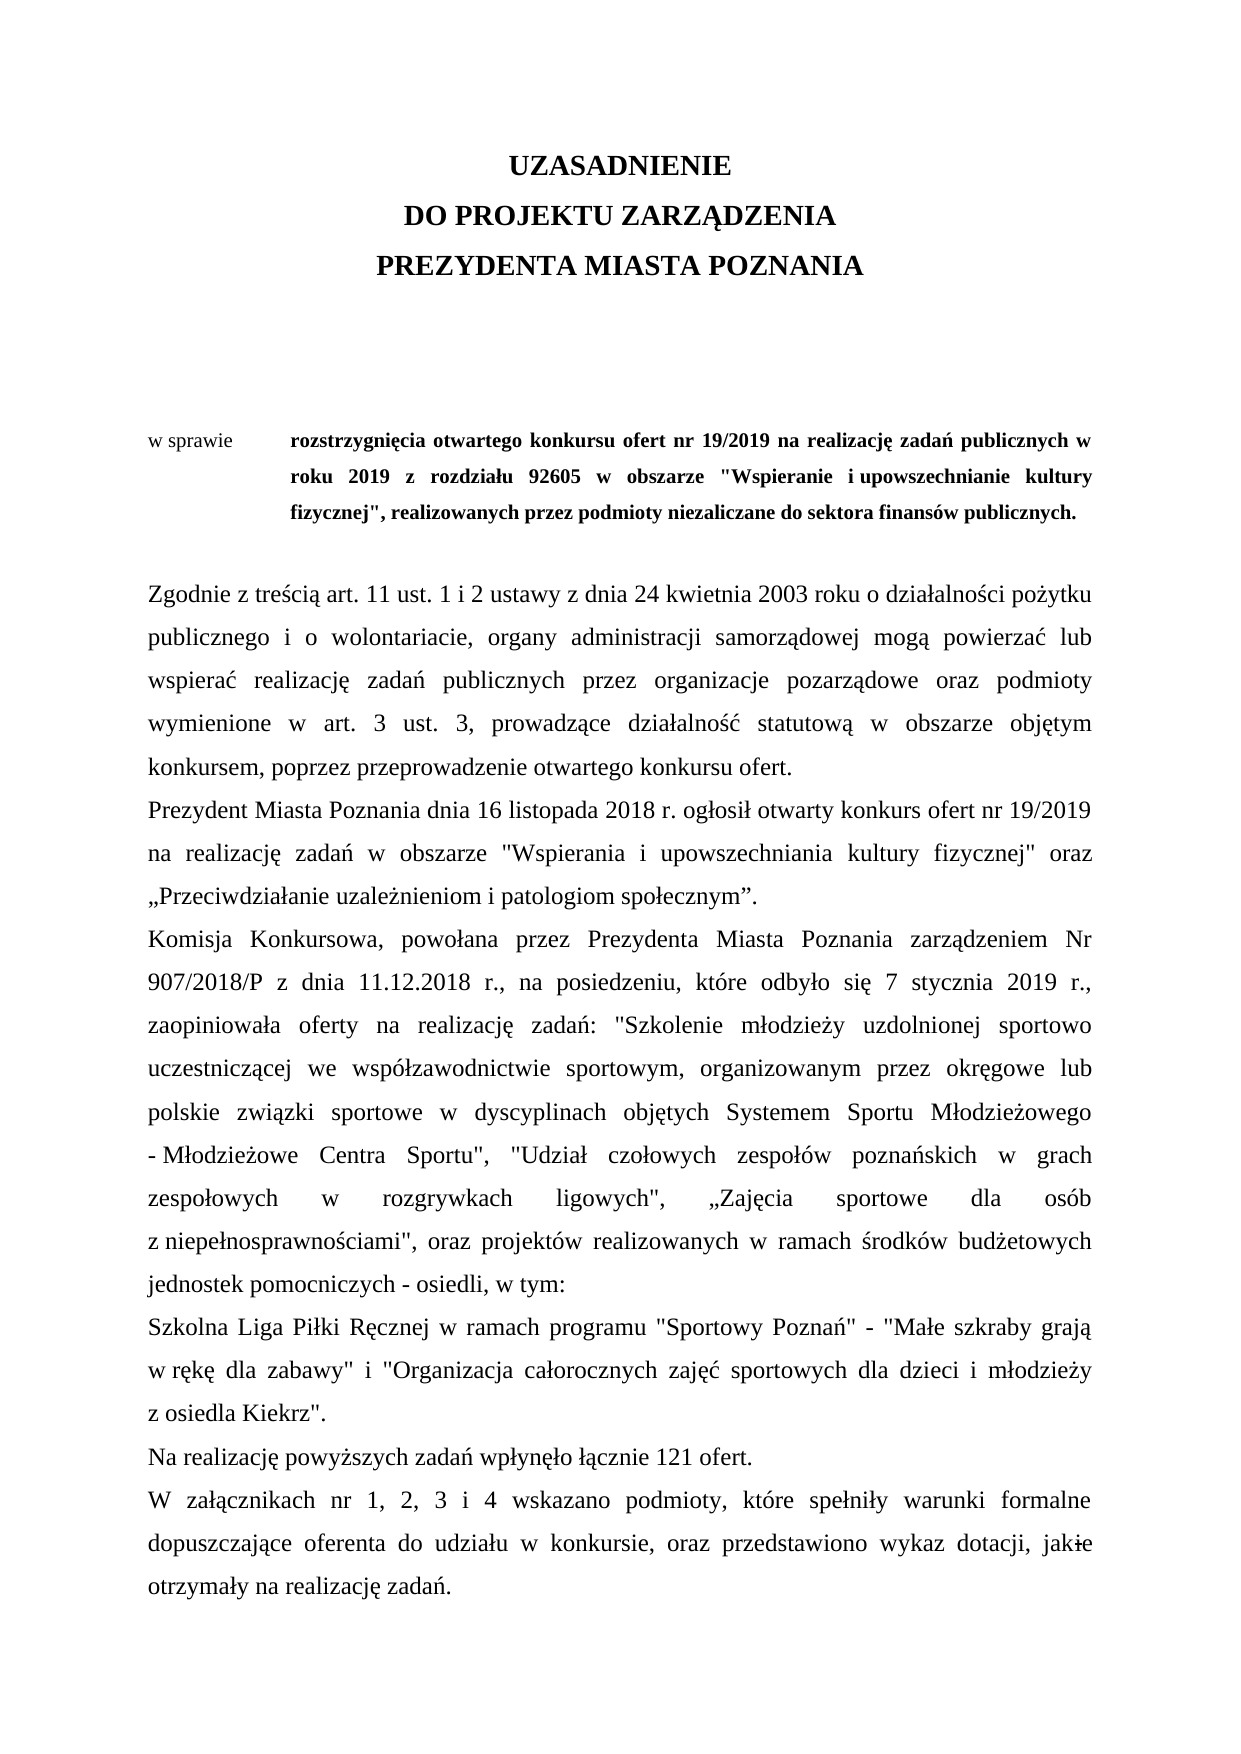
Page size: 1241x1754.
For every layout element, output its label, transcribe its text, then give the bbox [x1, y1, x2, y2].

text Na realizację powyższych zadań wpłynęło łącznie 121 ofert. [148, 1442, 1093, 1470]
text Prezydent Miasta Poznania dnia 16 listopada 2018 r. ogłosił otwarty konkurs ofert nr 19/2019 na realizację zadań w obszarze "Wspierania i upowszechniania kultury fizycznej" oraz „Przeciwdziałanie uzależnieniom i patologiom społecznym”. [148, 795, 1093, 910]
text W załącznikach nr 1, 2, 3 i 4 wskazano podmioty, które spełniły warunki formalne dopuszczające oferenta do udziału w konkursie, oraz przedstawiono wykaz dotacji, jakie otrzymały na realizację zadań. [148, 1485, 1093, 1600]
subtitle PREZYDENTA MIASTA POZNANIA [148, 248, 1093, 282]
table_header w sprawie [136, 428, 279, 536]
subtitle UZASADNIENIE [148, 148, 1093, 181]
text Komisja Konkursowa, powołana przez Prezydenta Miasta Poznania zarządzeniem Nr 907/2018/P z dnia 11.12.2018 r., na posiedzeniu, które odbyło się 7 stycznia 2019 r., zaopiniowała oferty na realizację zadań: "Szkolenie młodzieży uzdolnionej sportowo uczestniczącej we współzawodnictwie sportowym, organizowanym przez okręgowe lub polskie związki sportowe w dyscyplinach objętych Systemem Sportu Młodzieżowego - Młodzieżowe Centra Sportu", "Udział czołowych zespołów poznańskich w grach zespołowych w rozgrywkach ligowych", „Zajęcia sportowe dla osób z niepełnosprawnościami", oraz projektów realizowanych w ramach środków budżetowych jednostek pomocniczych - osiedli, w tym: [148, 924, 1093, 1298]
text Zgodnie z treścią art. 11 ust. 1 i 2 ustawy z dnia 24 kwietnia 2003 roku o działalności pożytku publicznego i o wolontariacie, organy administracji samorządowej mogą powierzać lub wspierać realizację zadań publicznych przez organizacje pozarządowe oraz podmioty wymienione w art. 3 ust. 3, prowadzące działalność statutową w obszarze objętym konkursem, poprzez przeprowadzenie otwartego konkursu ofert. [148, 579, 1093, 780]
subtitle DO PROJEKTU ZARZĄDZENIA [148, 198, 1093, 231]
table_header rozstrzygnięcia otwartego konkursu ofert nr 19/2019 na realizację zadań publicznych w roku 2019 z rozdziału 92605 w obszarze "Wspieranie i upowszechnianie kultury fizycznej", realizowanych przez podmioty niezaliczane do sektora finansów publicznych. [279, 428, 1104, 536]
text Szkolna Liga Piłki Ręcznej w ramach programu "Sportowy Poznań" - "Małe szkraby grają w rękę dla zabawy" i "Organizacja całorocznych zajęć sportowych dla dzieci i młodzieży z osiedla Kiekrz". [148, 1312, 1093, 1427]
